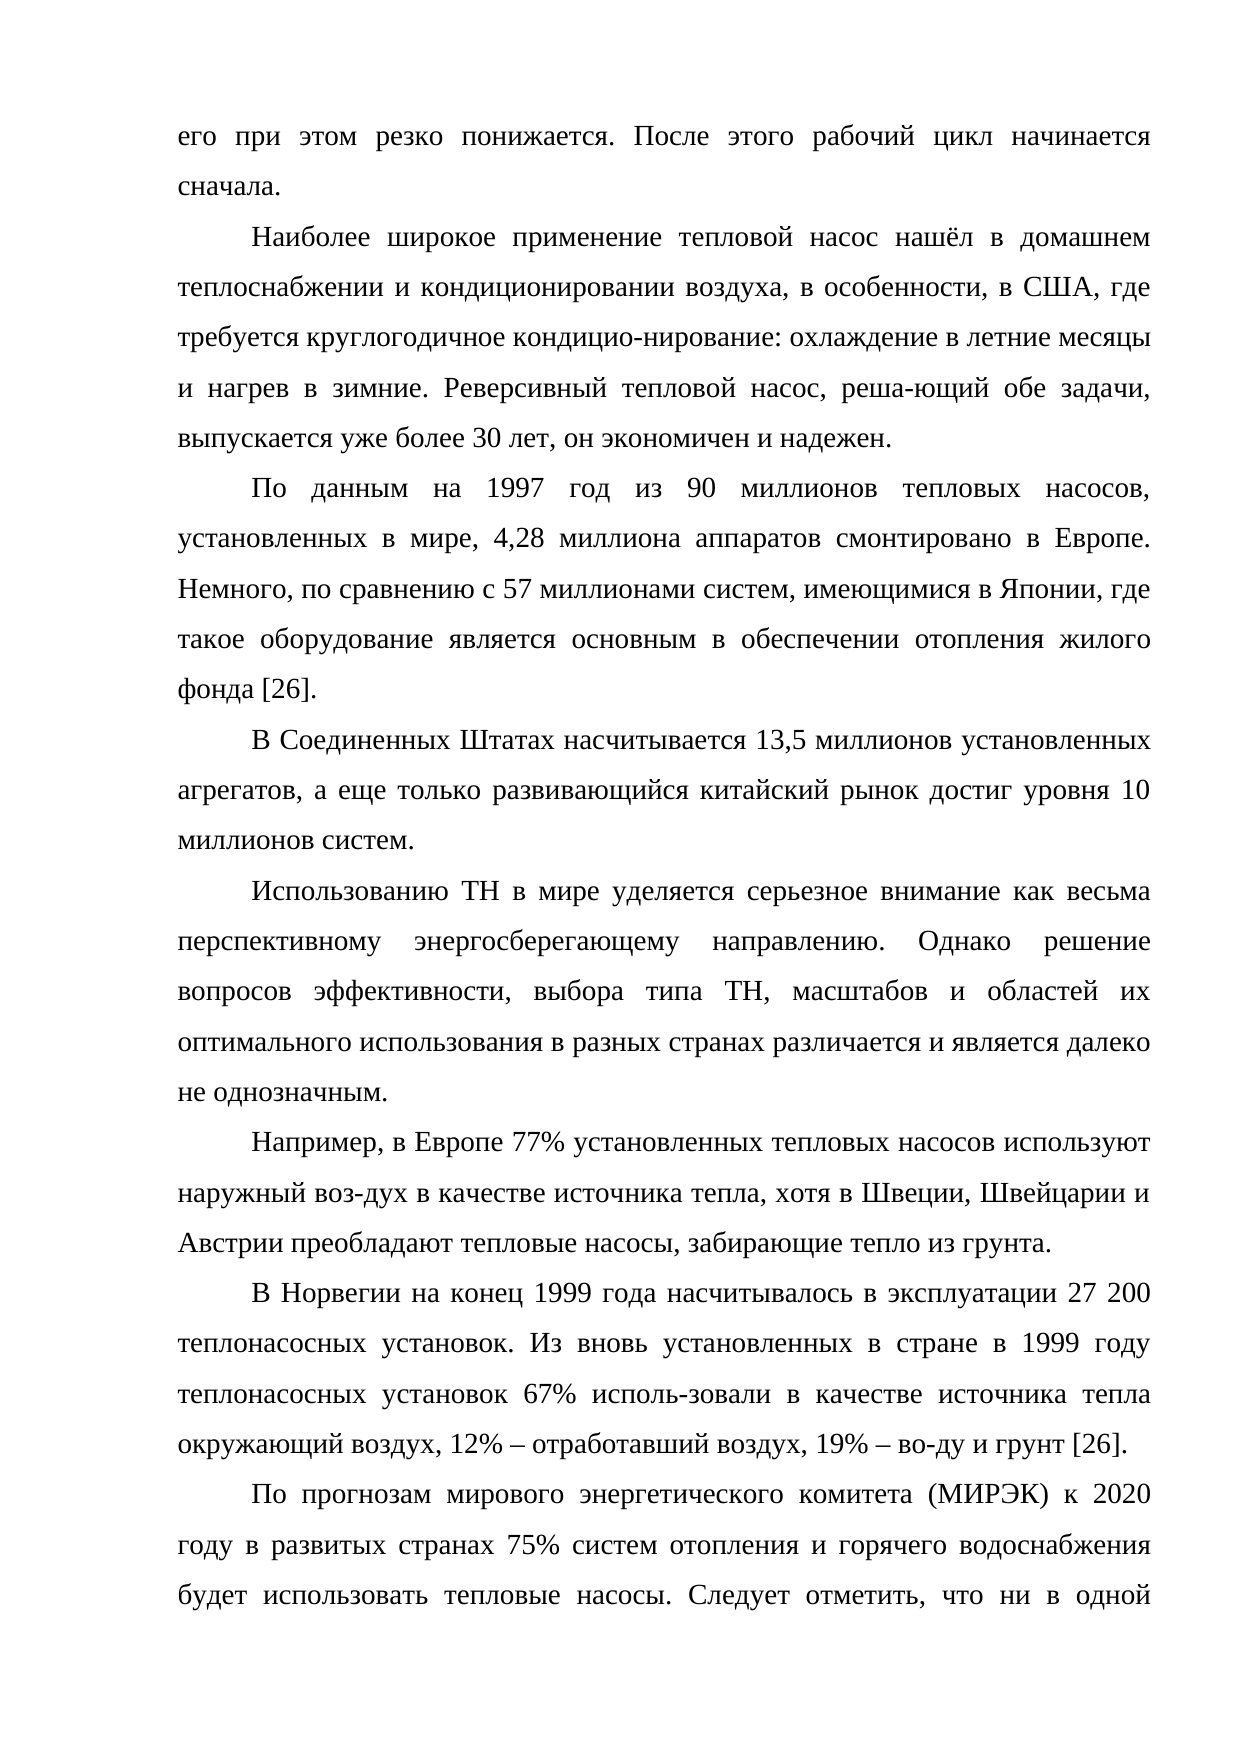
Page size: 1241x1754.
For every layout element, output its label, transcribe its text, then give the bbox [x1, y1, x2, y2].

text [177, 118, 1152, 202]
text Наиболее широкое применение тепловой насос нашёл в домашнем теплоснабжении и кондиционировании воздуха, в особенности, в США, где требуется круглогодичное кондицио-нирование: охлаждение в летние месяцы и нагрев в зимние. Реверсивный тепловой насос, реша-ющий обе задачи, выпускается уже более 30 лет, он экономичен и надежен. [177, 219, 1152, 453]
text Например, в Европе 77% установленных тепловых насосов используют наружный воз-дух в качестве источника тепла, хотя в Швеции, Швейцарии и Австрии преобладают тепловые насосы, забирающие тепло из грунта. [177, 1124, 1152, 1258]
text Использованию ТН в мире уделяется серьезное внимание как весьма перспективному энергосберегающему направлению. Однако решение вопросов эффективности, выбора типа ТН, масштабов и областей их оптимального использования в разных странах различается и является далеко не однозначным. [177, 873, 1152, 1108]
text В Норвегии на конец 1999 года насчитывалось в эксплуатации 27 200 теплонасосных установок. Из вновь установленных в стране в 1999 году теплонасосных установок 67% исполь-зовали в качестве источника тепла окружающий воздух, 12% – отработавший воздух, 19% – во-ду и грунт [26]. [177, 1275, 1152, 1460]
text В Соединенных Штатах насчитывается 13,5 миллионов установленных агрегатов, а еще только развивающийся китайский рынок достиг уровня 10 миллионов систем. [177, 722, 1152, 856]
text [177, 1477, 1152, 1611]
text По данным на 1997 год из 90 миллионов тепловых насосов, установленных в мире, 4,28 миллиона аппаратов смонтировано в Европе. Немного, по сравнению с 57 миллионами систем, имеющимися в Японии, где такое оборудование является основным в обеспечении отопления жилого фонда [26]. [177, 470, 1152, 705]
